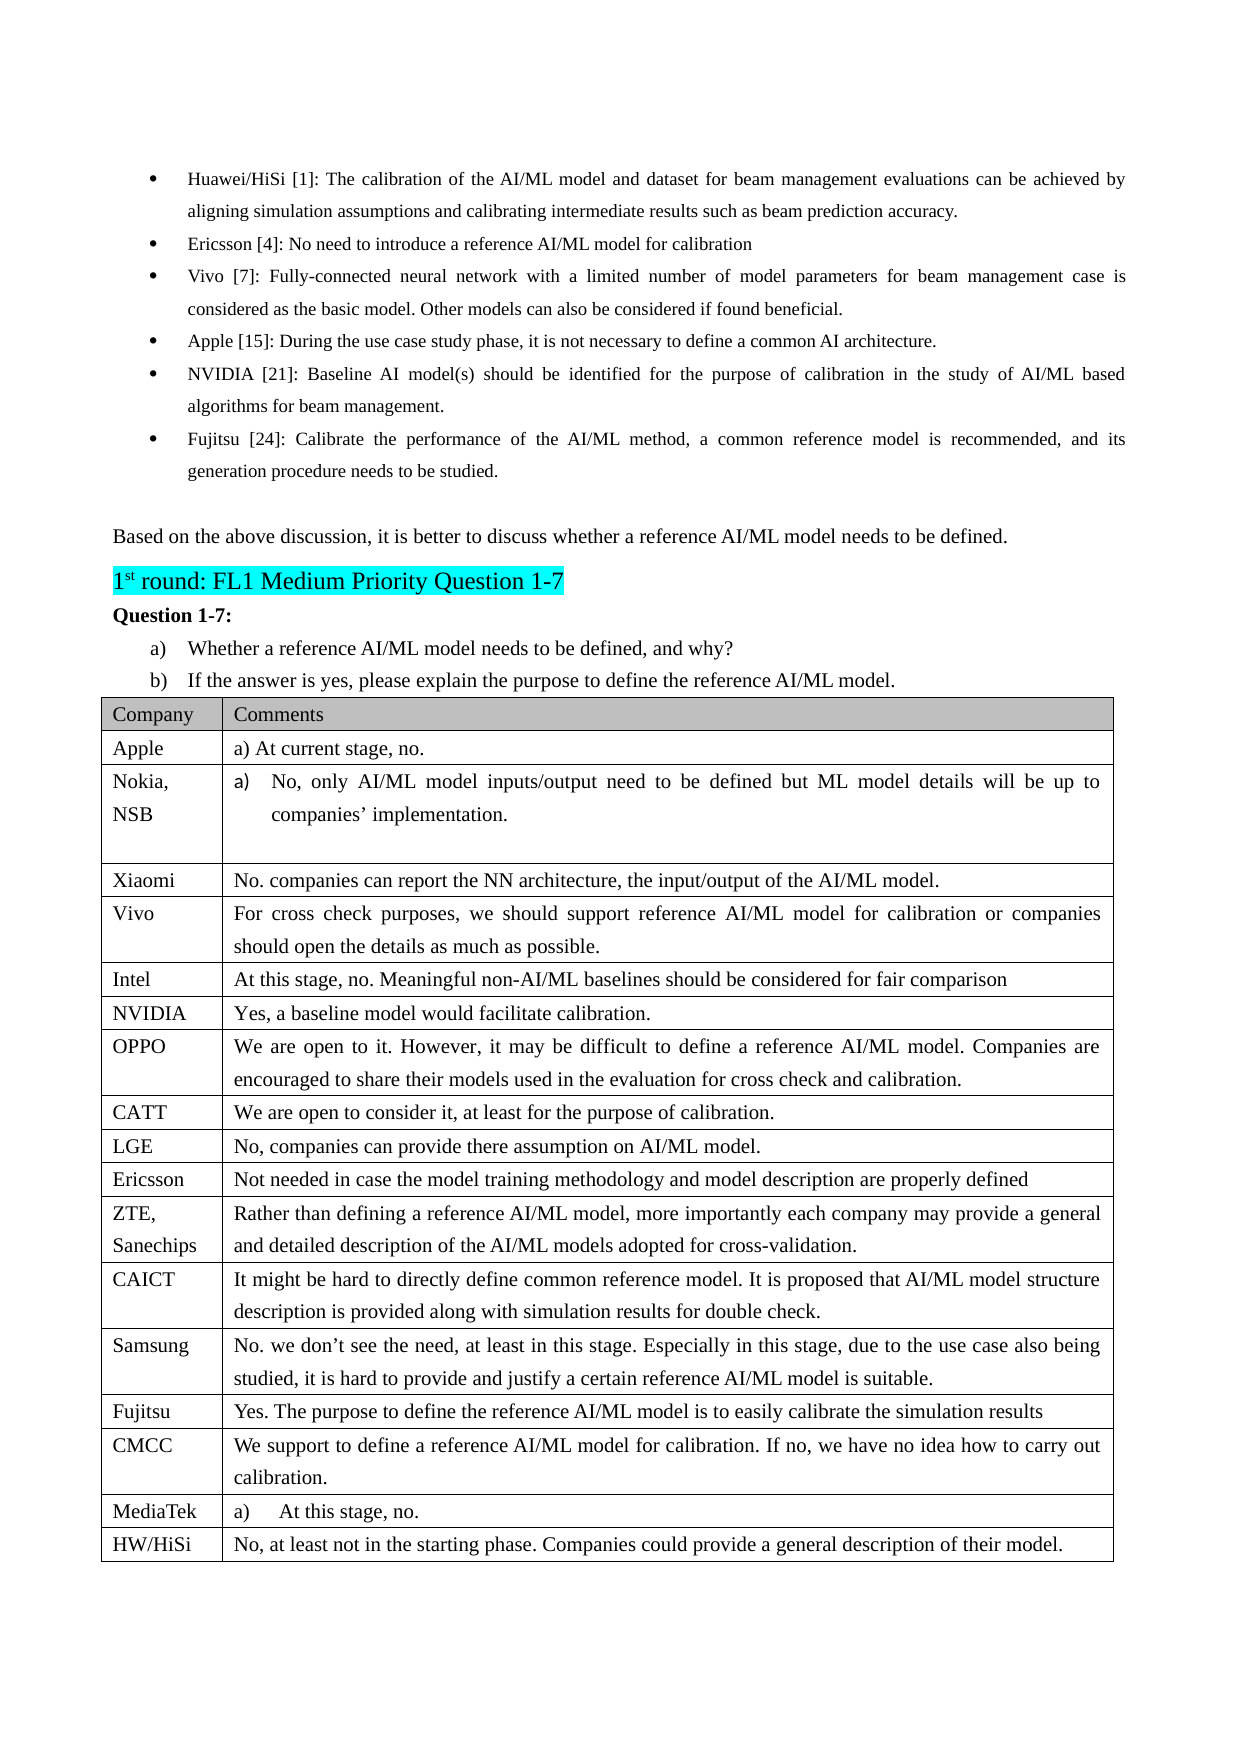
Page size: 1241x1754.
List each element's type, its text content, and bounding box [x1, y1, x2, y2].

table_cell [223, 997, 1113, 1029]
list If the answer is yes, please explain the purpose to define the reference AI/ML model. [150, 664, 1128, 697]
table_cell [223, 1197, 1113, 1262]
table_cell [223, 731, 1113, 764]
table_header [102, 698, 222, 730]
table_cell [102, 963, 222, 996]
list NVIDIA [21]: Baseline AI model(s) should be identified for the purpose of calibration in the study of AI/ML based algorithms for beam management. [150, 357, 1128, 422]
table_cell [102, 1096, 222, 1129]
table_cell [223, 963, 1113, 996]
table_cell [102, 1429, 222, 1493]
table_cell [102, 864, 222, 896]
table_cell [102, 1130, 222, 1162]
list Apple [15]: During the use case study phase, it is not necessary to define a common AI architecture. [150, 324, 1128, 357]
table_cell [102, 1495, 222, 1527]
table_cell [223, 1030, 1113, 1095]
text Question 1-7: [112, 599, 1128, 632]
text Based on the above discussion, it is better to discuss whether a reference AI/ML model needs to be defined. [112, 519, 1128, 552]
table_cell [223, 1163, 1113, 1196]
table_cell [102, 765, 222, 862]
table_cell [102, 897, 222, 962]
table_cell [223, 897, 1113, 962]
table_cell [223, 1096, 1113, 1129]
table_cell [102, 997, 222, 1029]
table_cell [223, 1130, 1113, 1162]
list Whether a reference AI/ML model needs to be defined, and why? [150, 632, 1128, 664]
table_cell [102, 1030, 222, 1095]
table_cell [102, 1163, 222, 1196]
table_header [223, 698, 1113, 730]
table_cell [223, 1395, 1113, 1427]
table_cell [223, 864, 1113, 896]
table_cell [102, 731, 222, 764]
list Fujitsu [24]: Calibrate the performance of the AI/ML method, a common reference model is recommended, and its generation procedure needs to be studied. [150, 422, 1128, 487]
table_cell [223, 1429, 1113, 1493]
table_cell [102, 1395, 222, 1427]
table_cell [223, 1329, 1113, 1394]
list Vivo [7]: Fully-connected neural network with a limited number of model parameters for beam management case is considered as the basic model. Other models can also be considered if found beneficial. [150, 259, 1128, 324]
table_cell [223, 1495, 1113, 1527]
subtitle 1st round: FL1 Medium Priority Question 1-7 [112, 564, 1128, 597]
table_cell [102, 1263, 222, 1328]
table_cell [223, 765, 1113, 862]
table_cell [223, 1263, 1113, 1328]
list Ericsson [4]: No need to introduce a reference AI/ML model for calibration [150, 227, 1128, 259]
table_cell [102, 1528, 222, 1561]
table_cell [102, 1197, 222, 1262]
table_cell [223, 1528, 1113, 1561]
list Huawei/HiSi [1]: The calibration of the AI/ML model and dataset for beam management evaluations can be achieved by aligning simulation assumptions and calibrating intermediate results such as beam prediction accuracy. [150, 162, 1128, 227]
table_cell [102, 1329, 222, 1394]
